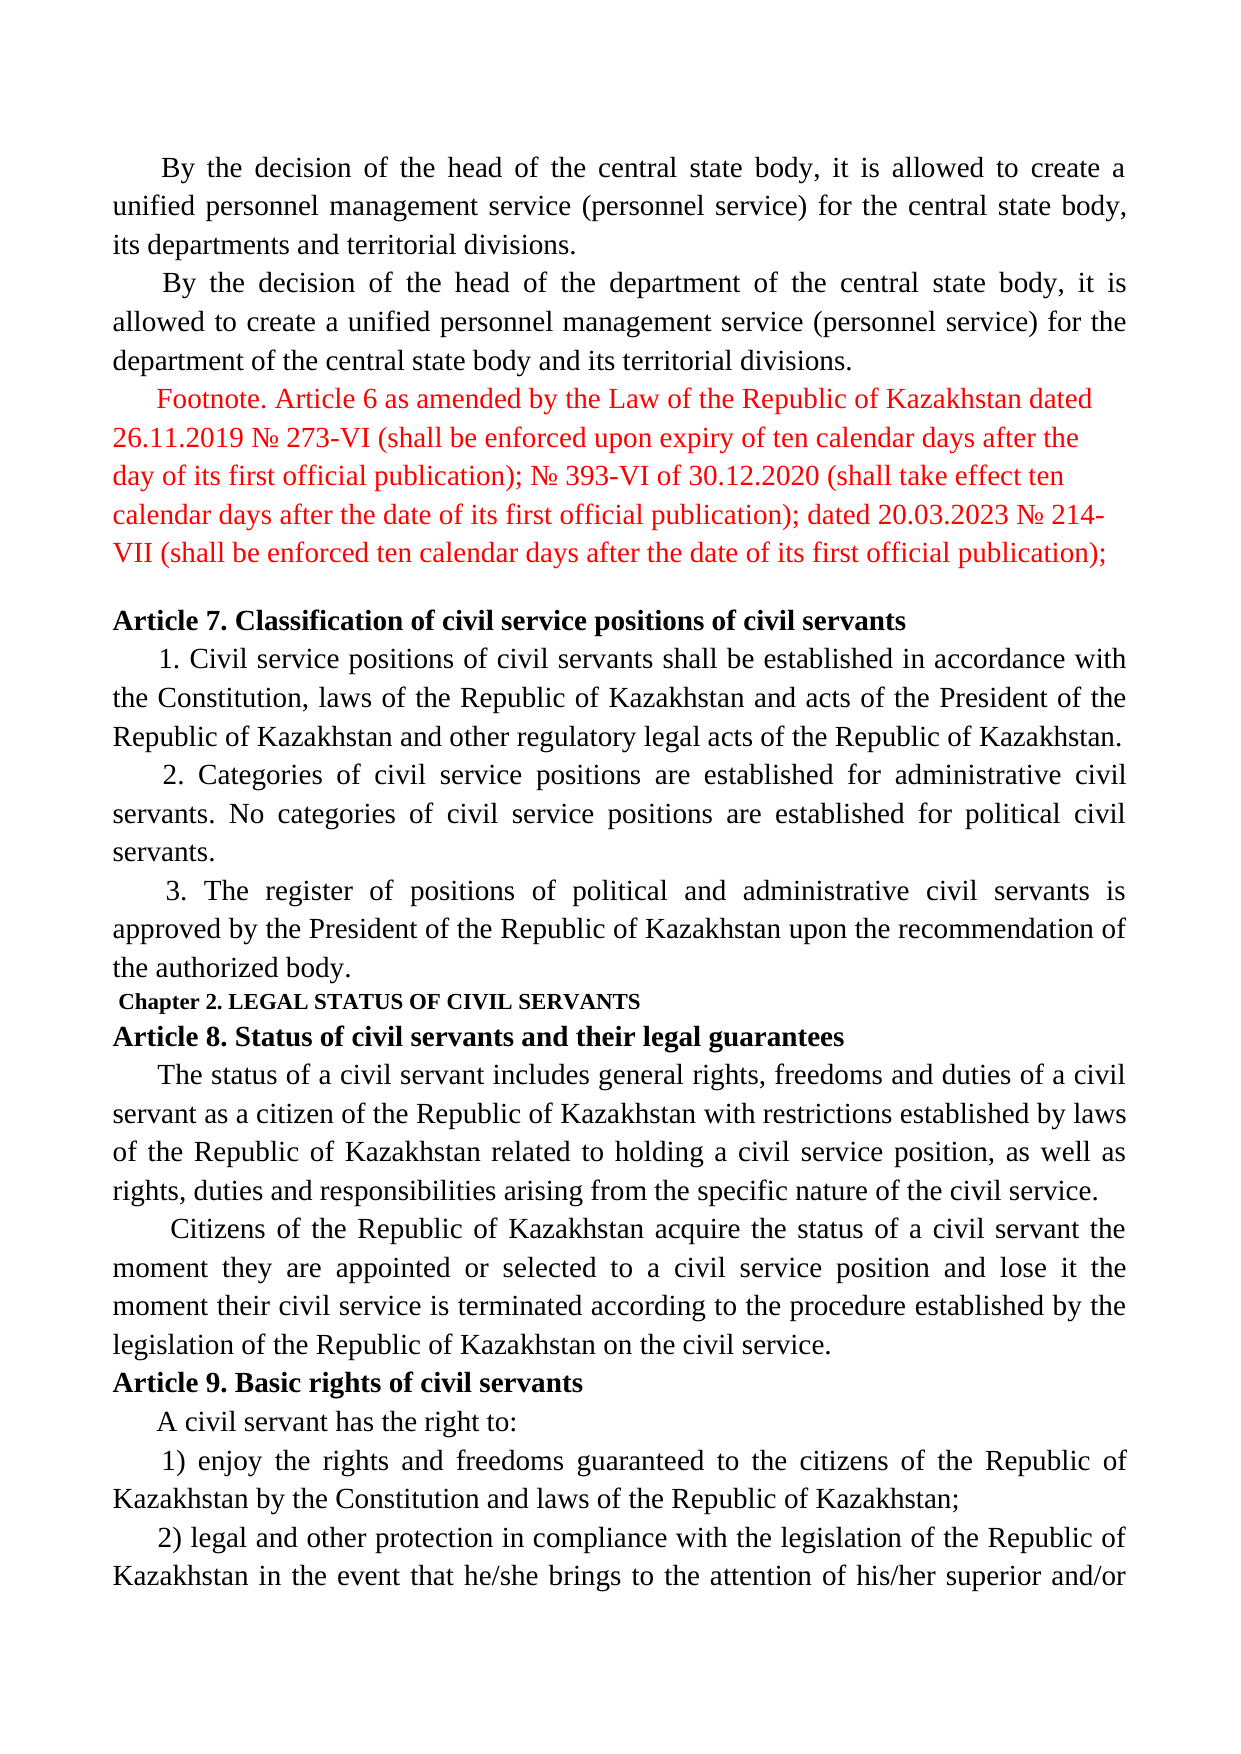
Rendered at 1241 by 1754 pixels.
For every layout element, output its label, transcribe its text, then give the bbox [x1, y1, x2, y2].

text 2. Categories of civil service positions are established for administrative civil servants. No categories of civil service positions are established for political civil servants. [112, 757, 1128, 868]
text Article 7. Classification of civil service positions of civil servants [112, 603, 1128, 637]
text Chapter 2. LEGAL STATUS OF CIVIL SERVANTS [112, 988, 1128, 1015]
text By the decision of the head of the department of the central state body, it is allowed to create a unified personnel management service (personnel service) for the department of the central state body and its territorial divisions. [112, 266, 1128, 376]
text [112, 1520, 1128, 1592]
text 1. Civil service positions of civil servants shall be established in accordance with the Constitution, laws of the Republic of Kazakhstan and acts of the President of the Republic of Kazakhstan and other regulatory legal acts of the Republic of Kazakhstan. [112, 642, 1128, 752]
text Citizens of the Republic of Kazakhstan acquire the status of a civil servant the moment they are appointed or selected to a civil service position and lose it the moment their civil service is terminated according to the procedure established by the legislation of the Republic of Kazakhstan on the civil service. [112, 1211, 1128, 1361]
text Footnote. Article 6 as amended by the Law of the Republic of Kazakhstan dated 26.11.2019 № 273-VI (shall be enforced upon expiry of ten calendar days after the day of its first official publication); № 393-VI of 30.12.2020 (shall take effect ten calendar days after the date of its first official publication); dated 20.03.2023 № 214-VII (shall be enforced ten calendar days after the date of its first official publication); [112, 381, 1128, 599]
text A civil servant has the right to: [112, 1404, 1128, 1438]
text The status of a civil servant includes general rights, freedoms and duties of a civil servant as a citizen of the Republic of Kazakhstan with restrictions established by laws of the Republic of Kazakhstan related to holding a civil service position, as well as rights, duties and responsibilities arising from the specific nature of the civil service. [112, 1057, 1128, 1206]
text 3. The register of positions of political and administrative civil servants is approved by the President of the Republic of Kazakhstan upon the recommendation of the authorized body. [112, 873, 1128, 983]
text By the decision of the head of the central state body, it is allowed to create a unified personnel management service (personnel service) for the central state body, its departments and territorial divisions. [112, 150, 1128, 261]
text 1) enjoy the rights and freedoms guaranteed to the citizens of the Republic of Kazakhstan by the Constitution and laws of the Republic of Kazakhstan; [112, 1443, 1128, 1515]
text Article 9. Basic rights of civil servants [112, 1366, 1128, 1399]
text Article 8. Status of civil servants and their legal guarantees [112, 1019, 1128, 1052]
